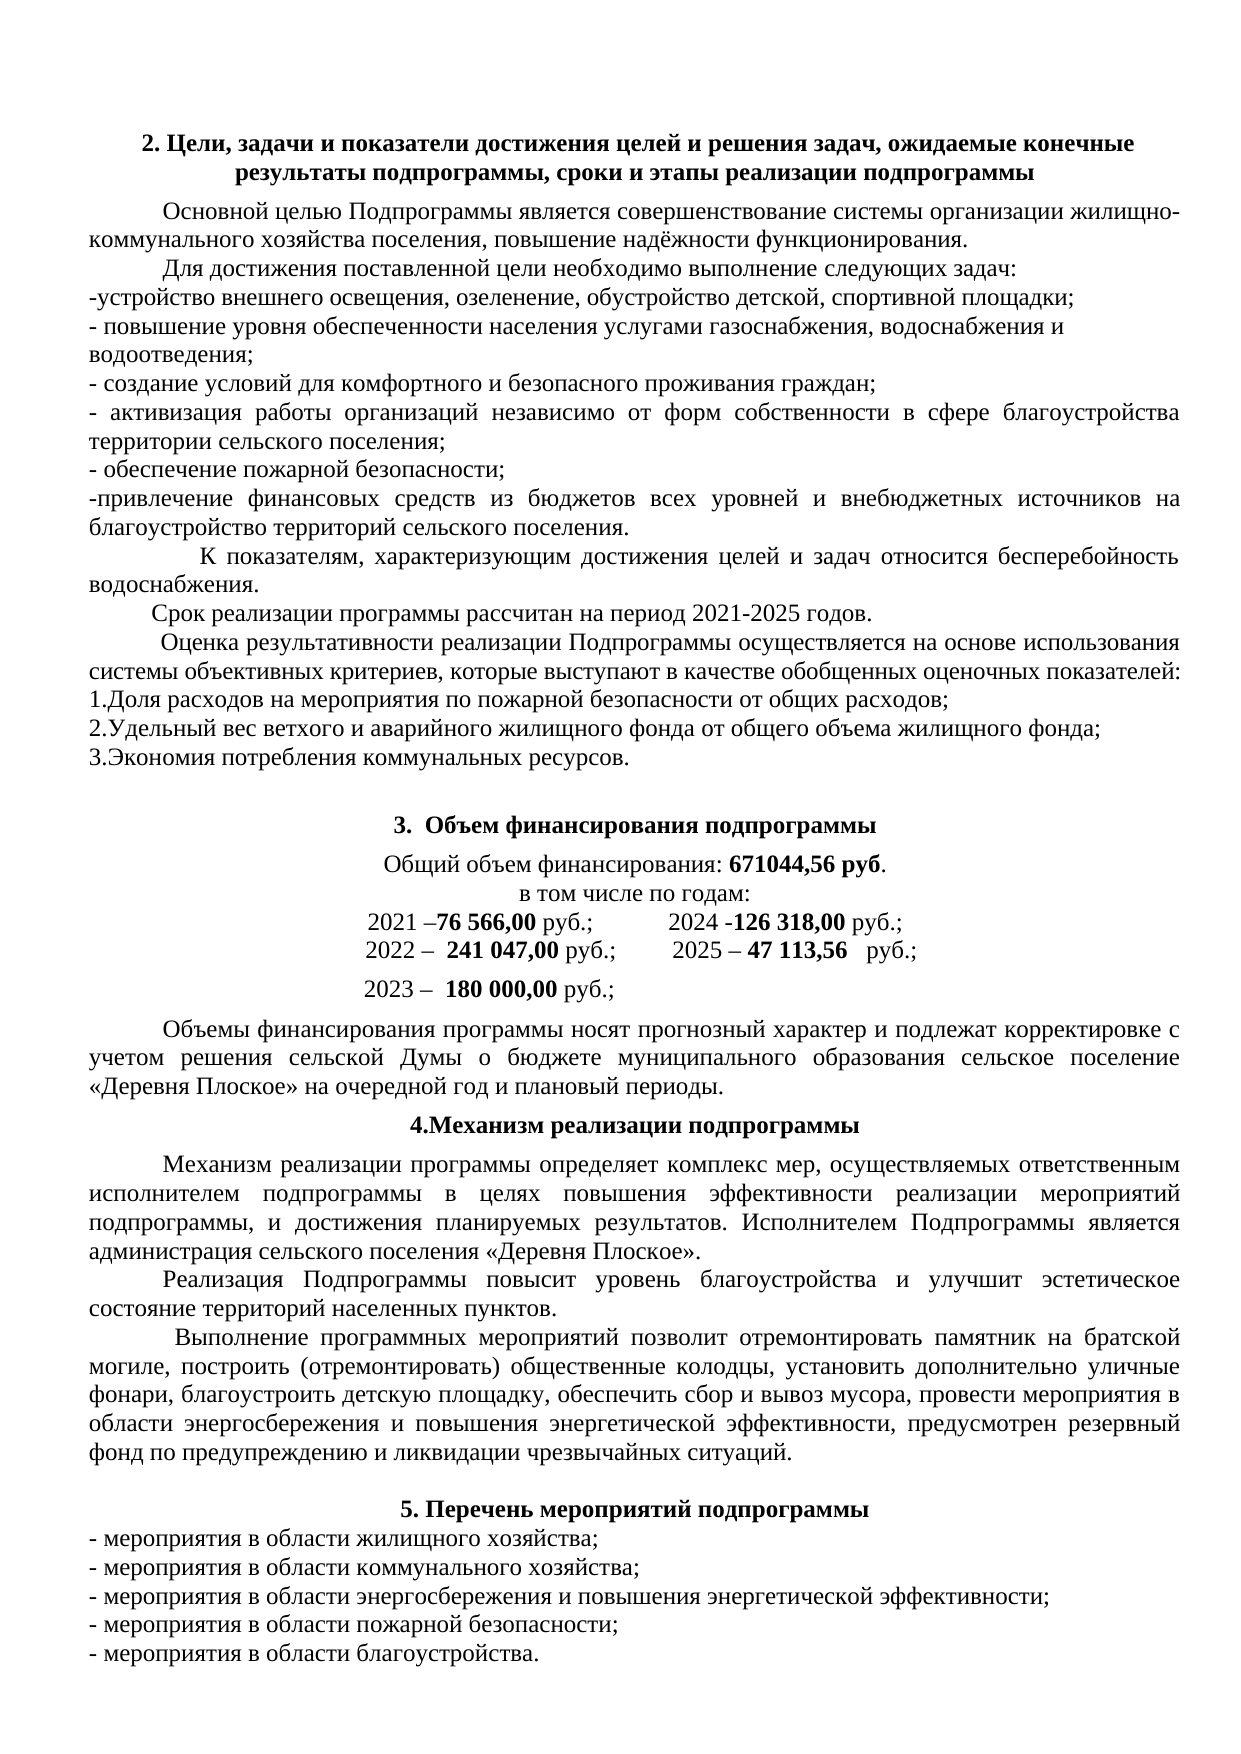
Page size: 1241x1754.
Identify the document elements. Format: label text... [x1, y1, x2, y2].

text 2.Удельный вес ветхого и аварийного жилищного фонда от общего объема жилищного фонда; [89, 713, 1181, 742]
text 5. Перечень мероприятий подпрограммы [89, 1494, 1181, 1523]
text Выполнение программных мероприятий позволит отремонтировать памятник на братской могиле, построить (отремонтировать) общественные колодцы, установить дополнительно уличные фонари, благоустроить детскую площадку, обеспечить сбор и вывоз мусора, провести мероприятия в области энергосбережения и повышения энергетической эффективности, предусмотрен резервный фонд по предупреждению и ликвидации чрезвычайных ситуаций. [89, 1322, 1181, 1466]
text 2021 –76 566,00 руб.; 2024 -126 318,00 руб.; [89, 907, 1181, 935]
text - активизация работы организаций независимо от форм собственности в сфере благоустройства территории сельского поселения; [89, 397, 1181, 454]
text - мероприятия в области жилищного хозяйства; [89, 1523, 1181, 1552]
text - мероприятия в области энергосбережения и повышения энергетической эффективности; [89, 1581, 1181, 1609]
text К показателям, характеризующим достижения целей и задач относится бесперебойность водоснабжения. [89, 541, 1181, 598]
text 2023 – 180 000,00 руб.; [89, 974, 1181, 1003]
text 3.Экономия потребления коммунальных ресурсов. [89, 742, 1181, 771]
text - обеспечение пожарной безопасности; [89, 454, 1181, 483]
text Реализация Подпрограммы повысит уровень благоустройства и улучшит эстетическое состояние территорий населенных пунктов. [89, 1264, 1181, 1322]
text 1.Доля расходов на мероприятия по пожарной безопасности от общих расходов; [89, 684, 1181, 713]
text в том числе по годам: [89, 878, 1181, 907]
text Оценка результативности реализации Подпрограммы осуществляется на основе использования системы объективных критериев, которые выступают в качестве обобщенных оценочных показателей: [89, 627, 1181, 684]
text Основной целью Подпрограммы является совершенствование системы организации жилищно-коммунального хозяйства поселения, повышение надёжности функционирования. [89, 196, 1181, 253]
text Для достижения поставленной цели необходимо выполнение следующих задач: [89, 253, 1181, 282]
text - мероприятия в области благоустройства. [89, 1638, 1181, 1667]
text - повышение уровня обеспеченности населения услугами газоснабжения, водоснабжения и водоотведения; - создание условий для комфортного и безопасного проживания граждан; [89, 311, 1181, 397]
text 3. Объем финансирования подпрограммы [89, 810, 1181, 839]
text 4.Механизм реализации подпрограммы [89, 1110, 1181, 1139]
text 2. Цели, задачи и показатели достижения целей и решения задач, ожидаемые конечные результаты подпрограммы, сроки и этапы реализации подпрограммы [89, 128, 1181, 185]
text Объемы финансирования программы носят прогнозный характер и подлежат корректировке с учетом решения сельской Думы о бюджете муниципального образования сельское поселение «Деревня Плоское» на очередной год и плановый периоды. [89, 1014, 1181, 1100]
text - мероприятия в области пожарной безопасности; [89, 1609, 1181, 1638]
text Общий объем финансирования: 671044,56 руб. [89, 849, 1181, 878]
text Срок реализации программы рассчитан на период 2021-2025 годов. [89, 598, 1181, 627]
text -привлечение финансовых средств из бюджетов всех уровней и внебюджетных источников на благоустройство территорий сельского поселения. [89, 483, 1181, 541]
text 2022 – 241 047,00 руб.; 2025 – 47 113,56 руб.; [89, 935, 1181, 964]
text Механизм реализации программы определяет комплекс мер, осуществляемых ответственным исполнителем подпрограммы в целях повышения эффективности реализации мероприятий подпрограммы, и достижения планируемых результатов. Исполнителем Подпрограммы является администрация сельского поселения «Деревня Плоское». [89, 1149, 1181, 1264]
text -устройство внешнего освещения, озеленение, обустройство детской, спортивной площадки; [89, 282, 1181, 311]
text - мероприятия в области коммунального хозяйства; [89, 1552, 1181, 1581]
